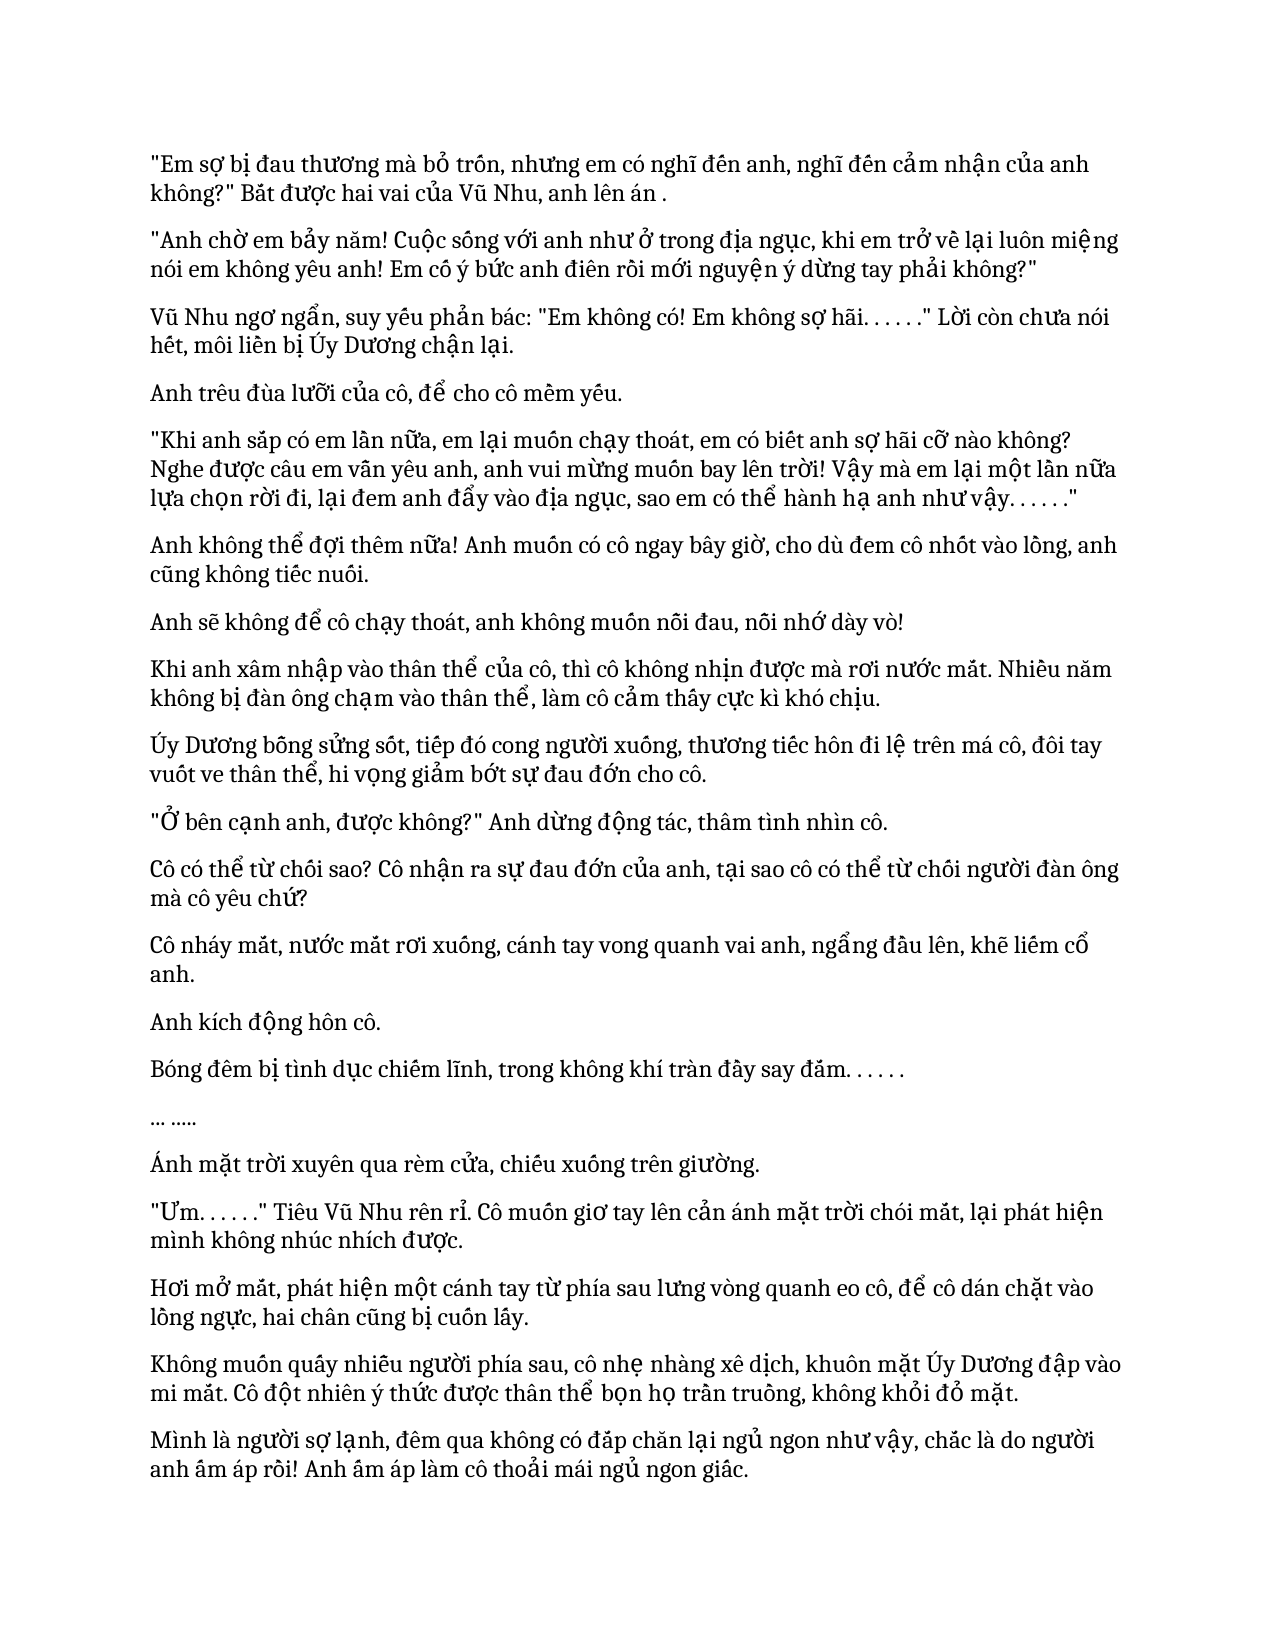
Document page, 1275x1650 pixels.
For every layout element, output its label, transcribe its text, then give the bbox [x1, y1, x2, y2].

text Mình là người sợ lạnh, đêm qua không có đắp chăn lại ngủ ngon như vậy, chắc là do người anh ấm áp rồi! Anh ấm áp làm cô thoải mái ngủ ngon giấc. [150, 1426, 1125, 1484]
text Úy Dương bỗng sửng sốt, tiếp đó cong người xuống, thương tiếc hôn đi lệ trên má cô, đôi tay vuốt ve thân thể, hi vọng giảm bớt sự đau đớn cho cô. [150, 731, 1125, 789]
text Hơi mở mắt, phát hiện một cánh tay từ phía sau lưng vòng quanh eo cô, để cô dán chặt vào lồng ngực, hai chân cũng bị cuốn lấy. [150, 1274, 1125, 1331]
text "Anh chờ em bảy năm! Cuộc sống với anh như ở trong địa ngục, khi em trở về lại luôn miệng nói em không yêu anh! Em cố ý bức anh điên rồi mới nguyện ý dừng tay phải không?" [150, 226, 1125, 284]
text Ánh mặt trời xuyên qua rèm cửa, chiếu xuống trên giường. [150, 1150, 1125, 1179]
text Cô nháy mắt, nước mắt rơi xuống, cánh tay vong quanh vai anh, ngẩng đầu lên, khẽ liếm cổ anh. [150, 931, 1125, 989]
text "Khi anh sắp có em lần nữa, em lại muốn chạy thoát, em có biết anh sợ hãi cỡ nào không? Nghe được câu em vẫn yêu anh, anh vui mừng muốn bay lên trời! Vậy mà em lại một lần nữa lựa chọn rời đi, lại đem anh đẩy vào địa ngục, sao em có thể hành hạ anh như vậy. . . . . ." [150, 426, 1125, 512]
text ... ..... [150, 1102, 1125, 1131]
text "Ưm. . . . . ." Tiêu Vũ Nhu rên rỉ. Cô muốn giơ tay lên cản ánh mặt trời chói mắt, lại phát hiện mình không nhúc nhích được. [150, 1197, 1125, 1255]
text "Em sợ bị đau thương mà bỏ trốn, nhưng em có nghĩ đến anh, nghĩ đến cảm nhận của anh không?" Bắt được hai vai của Vũ Nhu, anh lên án . [150, 150, 1125, 207]
text Không muốn quấy nhiễu người phía sau, cô nhẹ nhàng xê dịch, khuôn mặt Úy Dương đập vào mi mắt. Cô đột nhiên ý thức được thân thể bọn họ trần truồng, không khỏi đỏ mặt. [150, 1350, 1125, 1407]
text Cô có thể từ chối sao? Cô nhận ra sự đau đớn của anh, tại sao cô có thể từ chối người đàn ông mà cô yêu chứ? [150, 855, 1125, 912]
text Anh không thể đợi thêm nữa! Anh muốn có cô ngay bây giờ, cho dù đem cô nhốt vào lồng, anh cũng không tiếc nuối. [150, 531, 1125, 589]
text Anh trêu đùa lưỡi của cô, để cho cô mềm yếu. [150, 379, 1125, 407]
text Khi anh xâm nhập vào thân thể của cô, thì cô không nhịn được mà rơi nước mắt. Nhiều năm không bị đàn ông chạm vào thân thể, làm cô cảm thấy cực kì khó chịu. [150, 655, 1125, 712]
text Anh sẽ không để cô chạy thoát, anh không muốn nỗi đau, nỗi nhớ dày vò! [150, 607, 1125, 636]
text "Ở bên cạnh anh, được không?" Anh dừng động tác, thâm tình nhìn cô. [150, 807, 1125, 836]
text Vũ Nhu ngơ ngẩn, suy yếu phản bác: "Em không có! Em không sợ hãi. . . . . ." Lời còn chưa nói hết, môi liền bị Úy Dương chận lại. [150, 302, 1125, 360]
text Anh kích động hôn cô. [150, 1007, 1125, 1036]
text Bóng đêm bị tình dục chiếm lĩnh, trong không khí tràn đầy say đắm. . . . . . [150, 1055, 1125, 1084]
